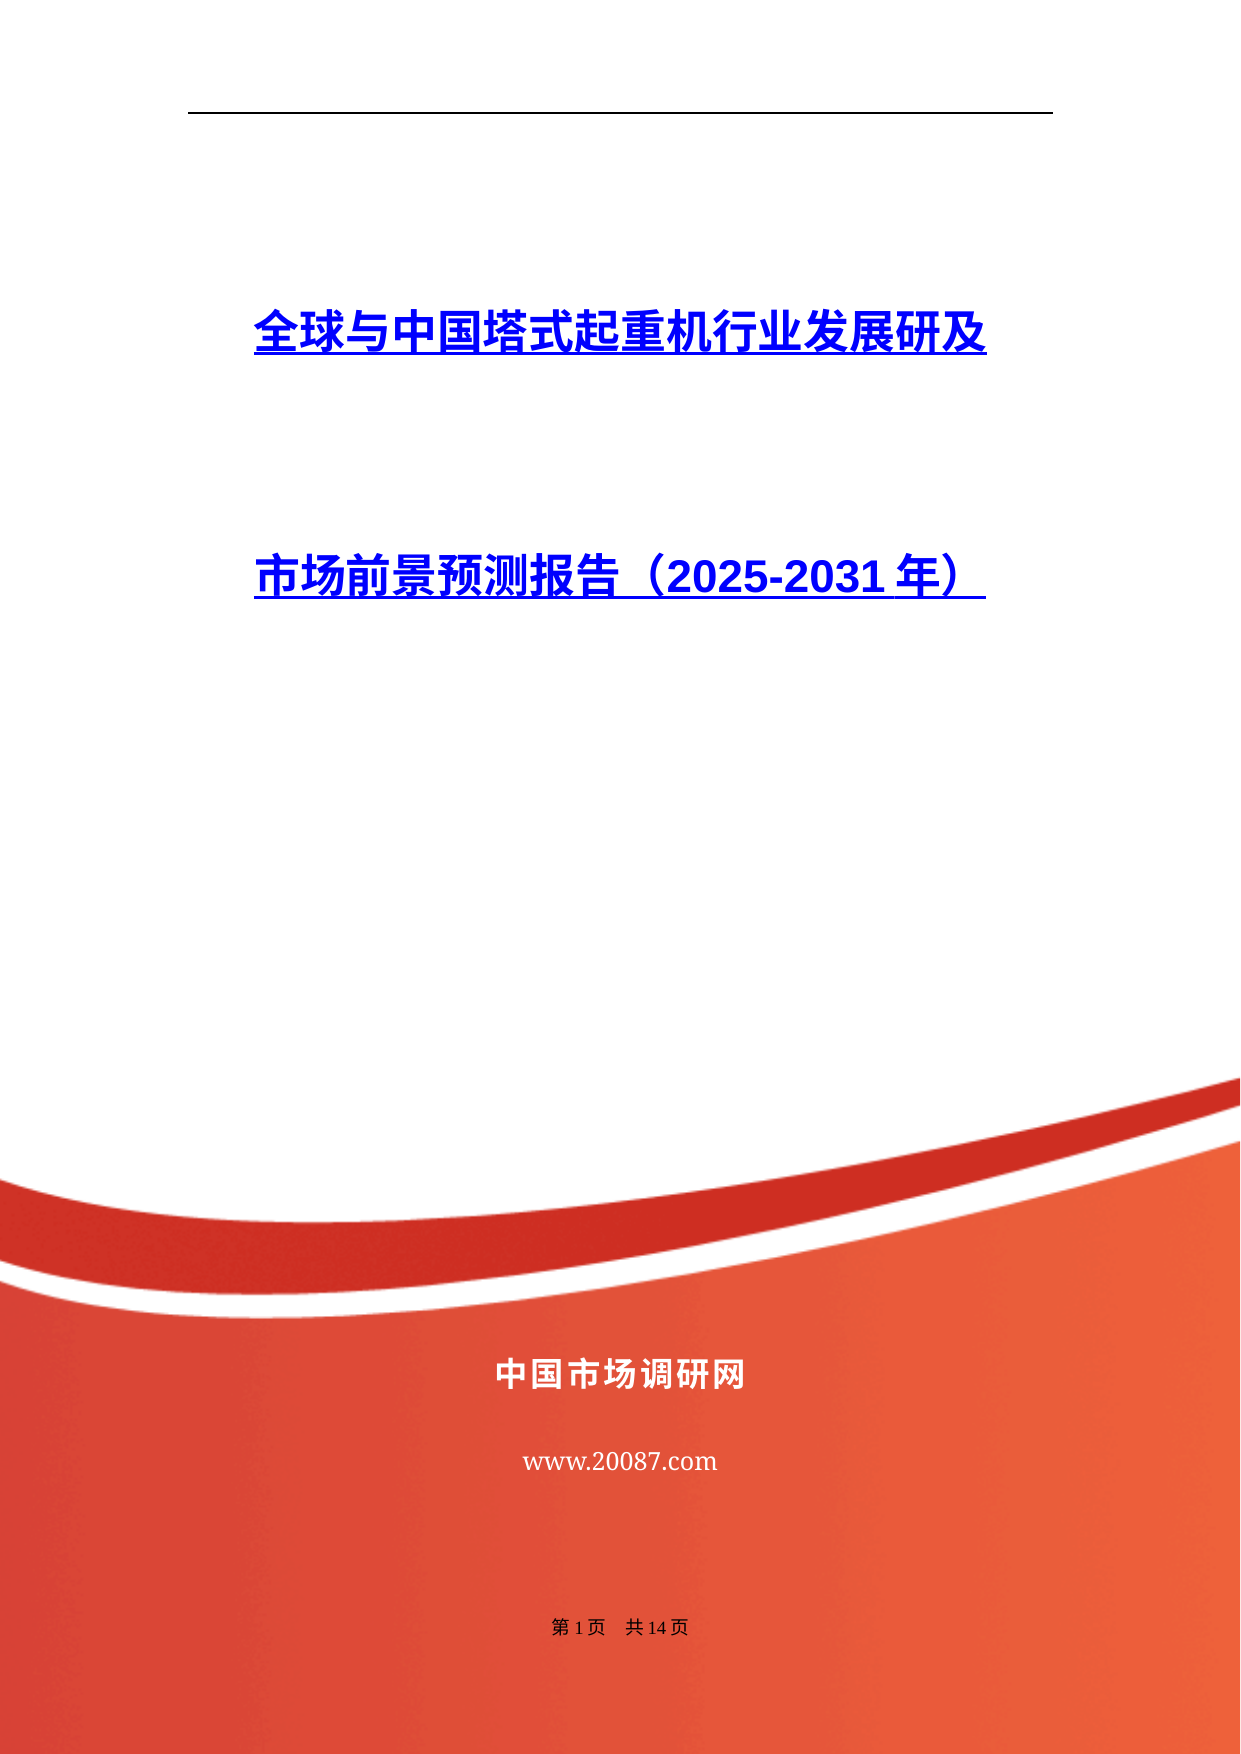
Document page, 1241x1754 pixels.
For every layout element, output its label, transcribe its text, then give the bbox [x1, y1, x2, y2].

table_header 全球与中国塔式起重机行业发展研及市场前景预测报告（2025-2031年） [188, 207, 1053, 773]
subtitle 中国市场调研网 [187, 1339, 1053, 1404]
text www.20087.com [187, 1428, 1053, 1493]
picture [0, 1006, 1241, 1754]
